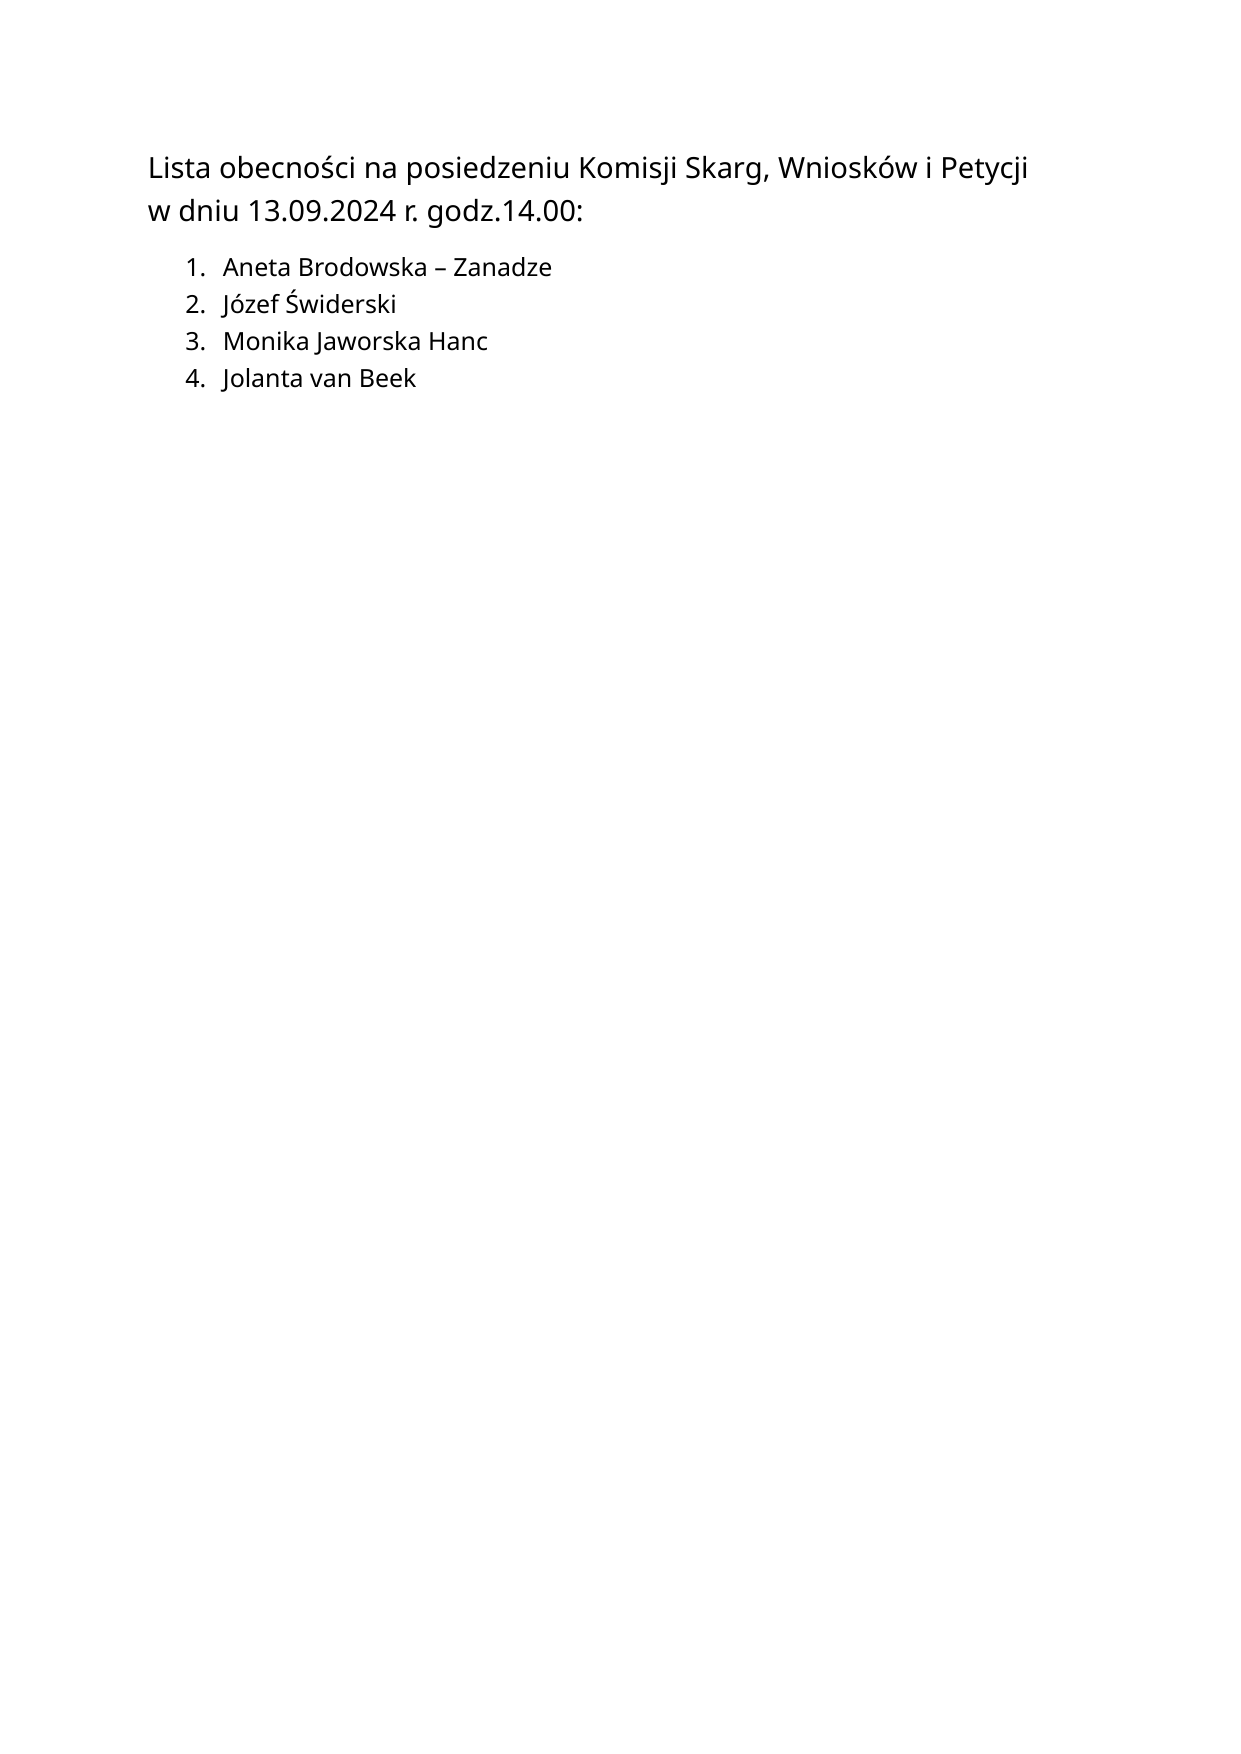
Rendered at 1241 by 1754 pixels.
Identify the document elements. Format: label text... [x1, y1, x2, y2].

list Jolanta van Beek [185, 360, 1093, 394]
list Aneta Brodowska – Zanadze [185, 250, 1093, 284]
list Józef Świderski [185, 287, 1093, 321]
list Monika Jaworska Hanc [185, 323, 1093, 357]
text Lista obecności na posiedzeniu Komisji Skarg, Wniosków i Petycji w dniu 13.09.2024 r. godz.14.00: [148, 148, 1093, 230]
